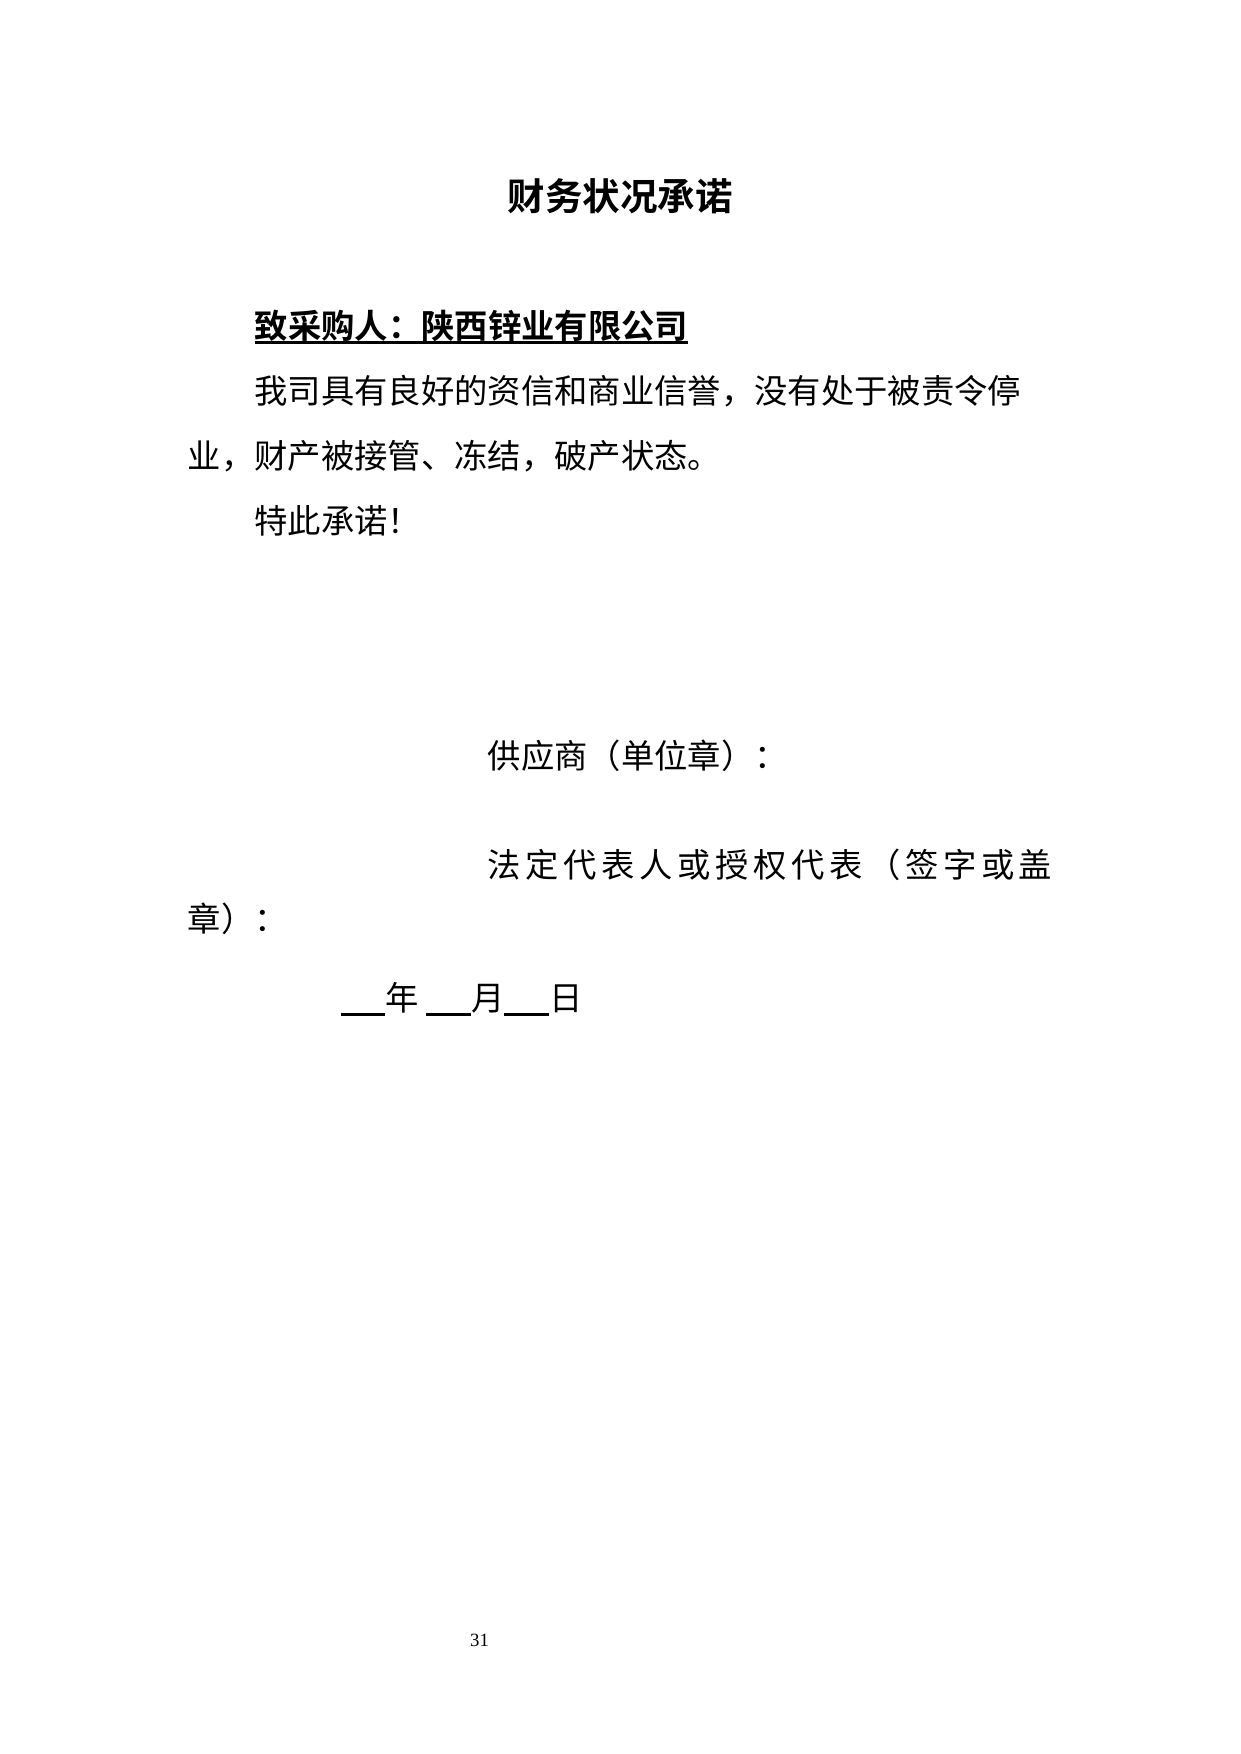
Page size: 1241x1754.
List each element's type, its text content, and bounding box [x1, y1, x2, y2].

text 财务状况承诺 [187, 162, 1053, 227]
text 法定代表人或授权代表（签字或盖章）： [187, 834, 1053, 942]
text 年 月 日 [187, 967, 1053, 1021]
text 致采购人：陕西锌业有限公司 [187, 292, 1053, 357]
text 我司具有良好的资信和商业信誉，没有处于被责令停业，财产被接管、冻结，破产状态。 [187, 357, 1053, 487]
text 供应商（单位章）： [187, 725, 1053, 779]
text 特此承诺！ [187, 487, 1053, 552]
